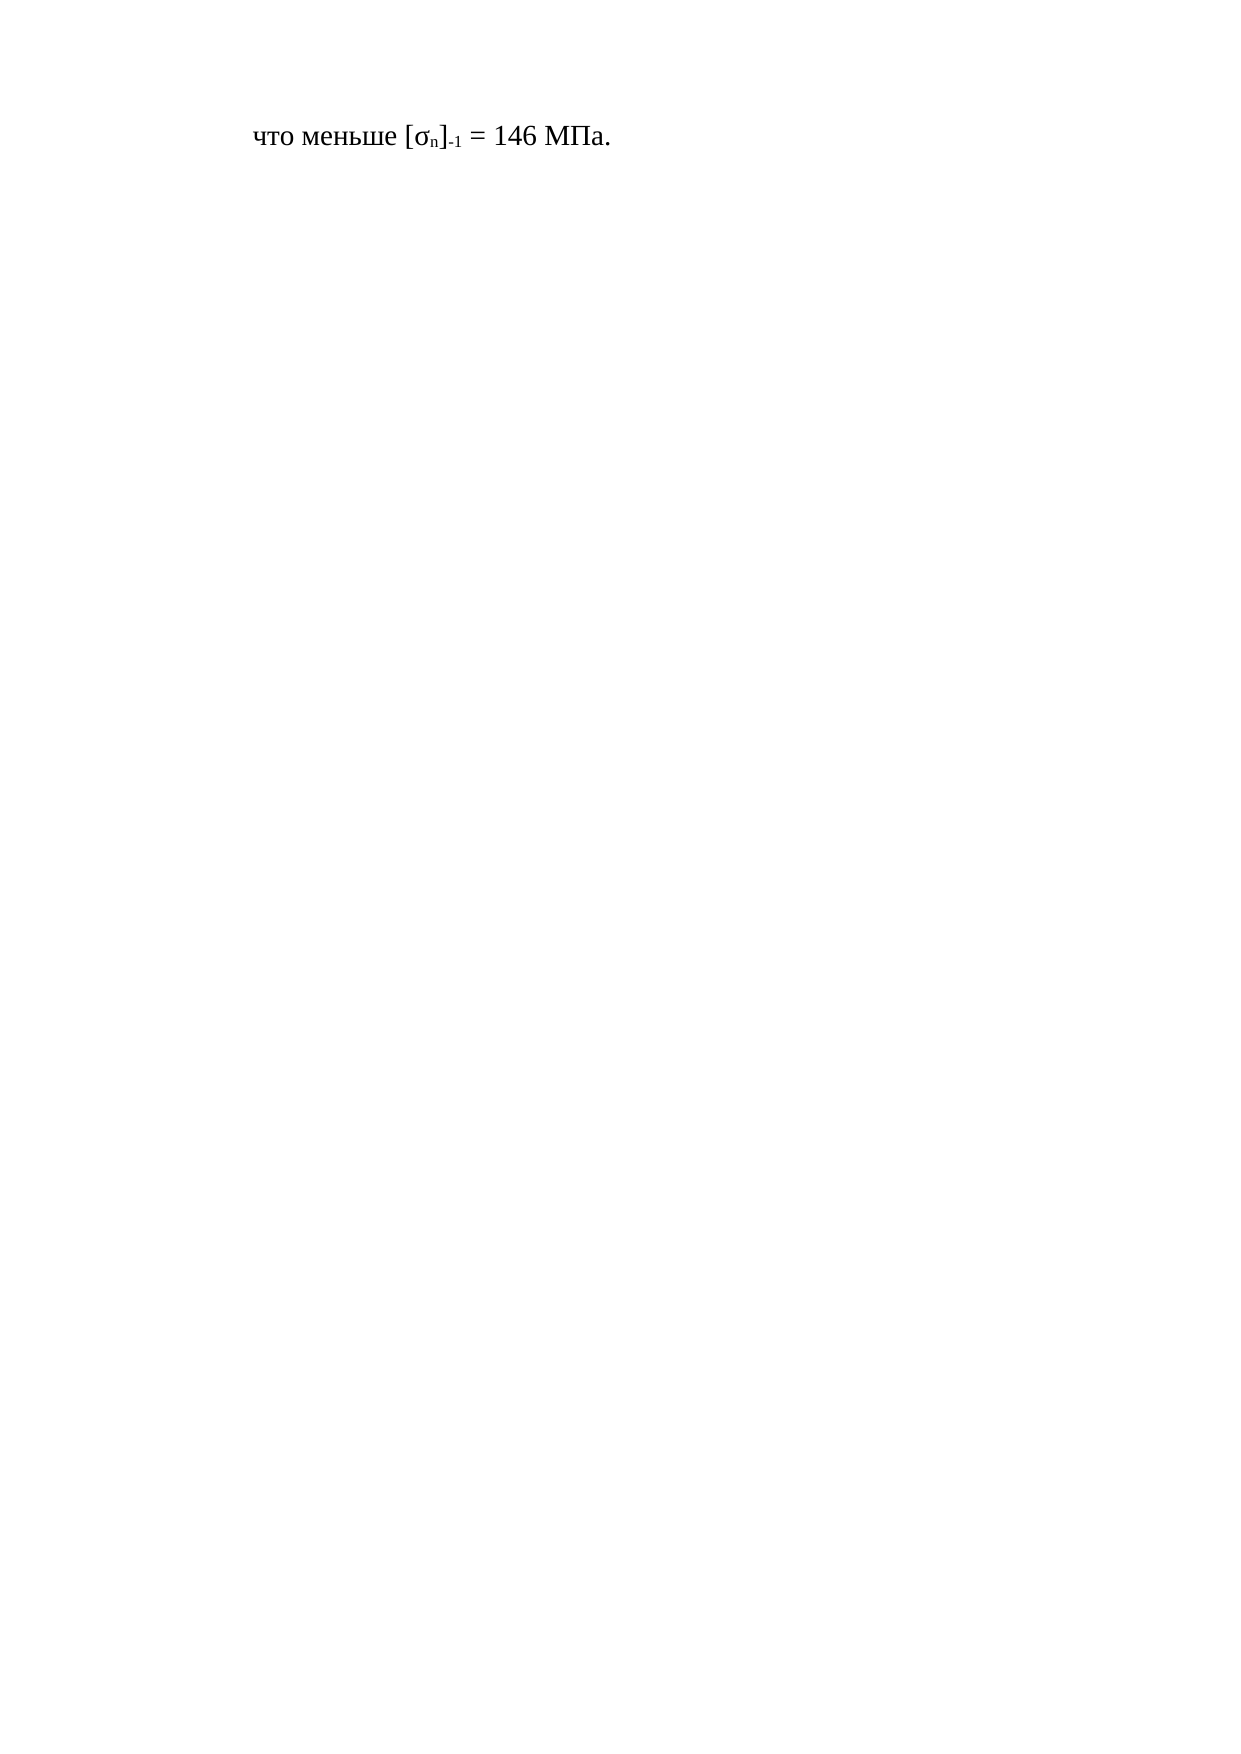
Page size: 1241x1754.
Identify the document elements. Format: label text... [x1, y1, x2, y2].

text что меньше [σn]-1 = 146 МПа. [177, 118, 1152, 152]
